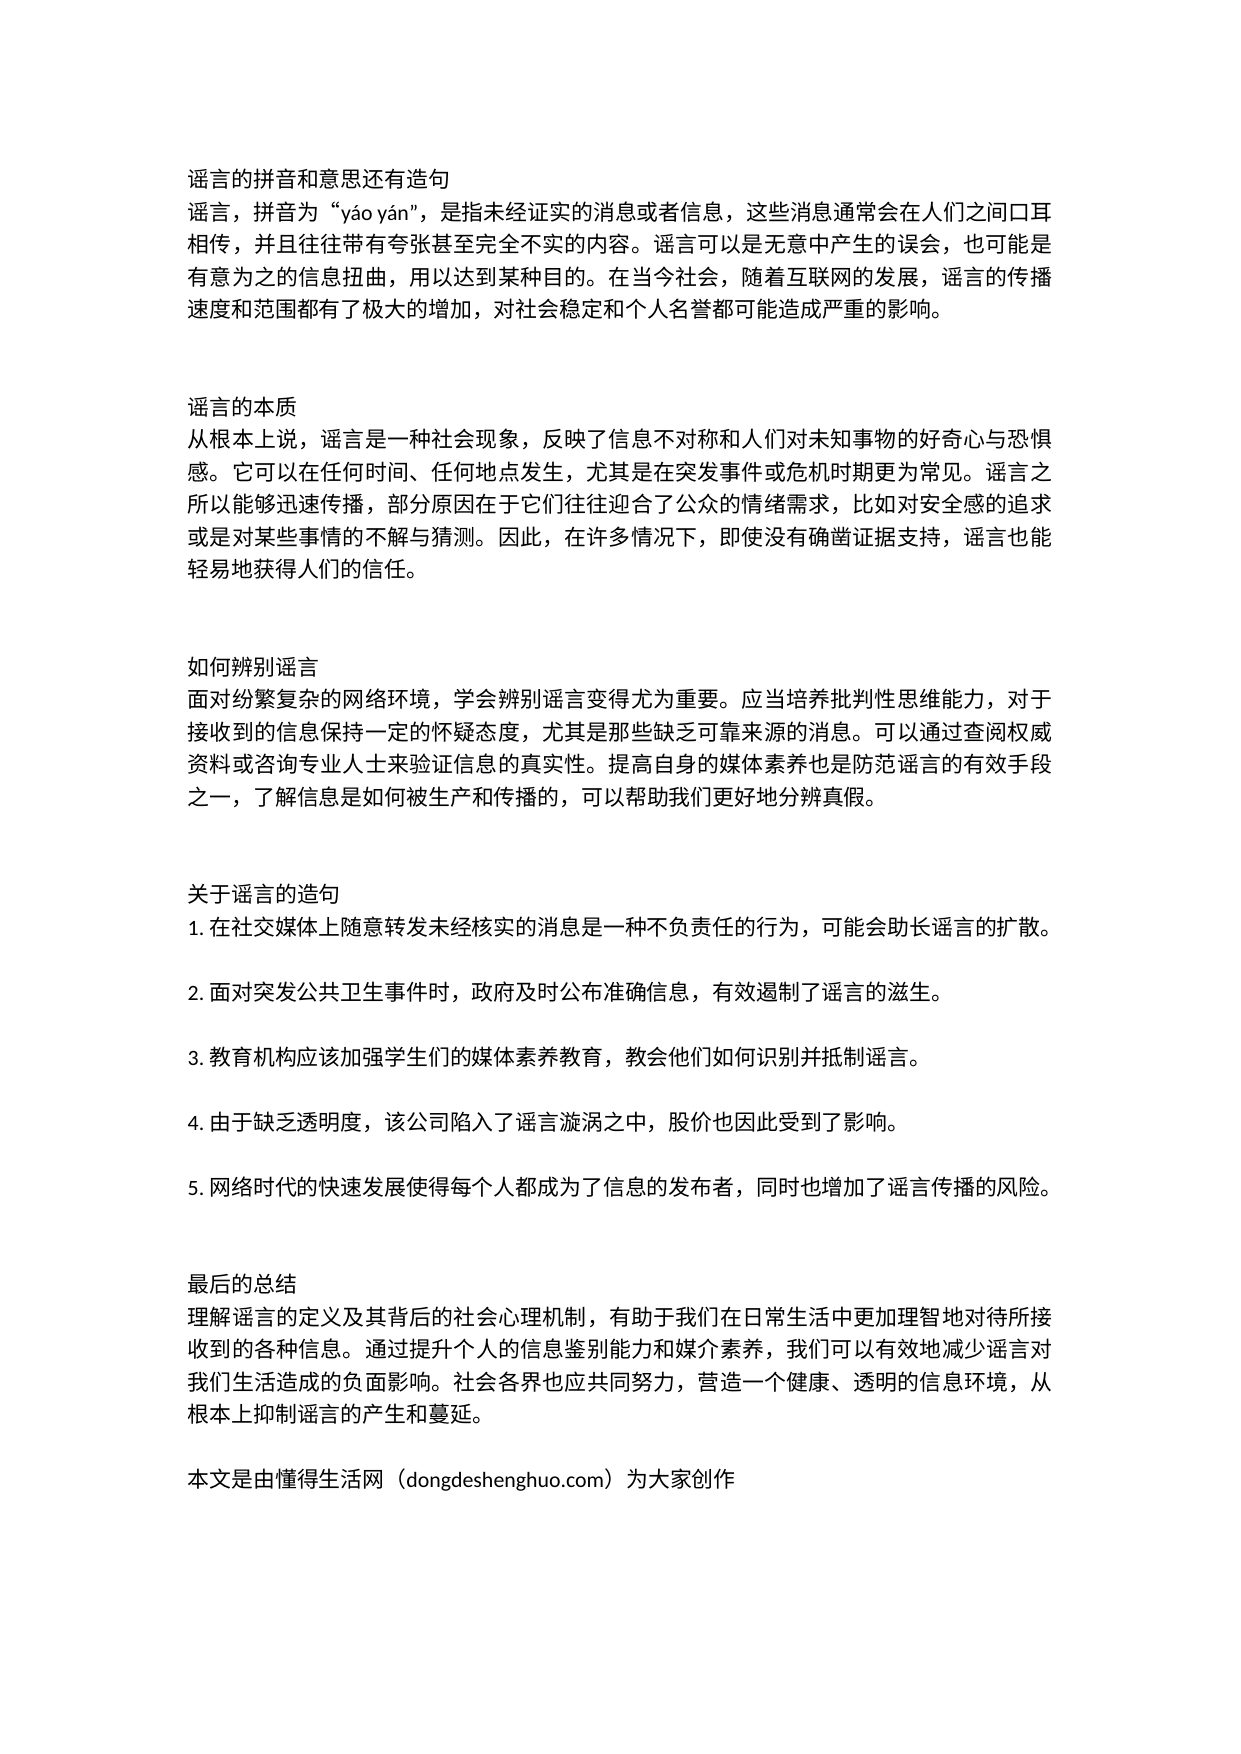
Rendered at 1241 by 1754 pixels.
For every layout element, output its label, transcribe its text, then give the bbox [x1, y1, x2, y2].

text 最后的总结 [187, 1267, 1053, 1299]
text 本文是由懂得生活网（dongdeshenghuo.com）为大家创作 [187, 1462, 1053, 1494]
text 5. 网络时代的快速发展使得每个人都成为了信息的发布者，同时也增加了谣言传播的风险。 [187, 1169, 1053, 1202]
text 2. 面对突发公共卫生事件时，政府及时公布准确信息，有效遏制了谣言的滋生。 [187, 974, 1053, 1007]
text 1. 在社交媒体上随意转发未经核实的消息是一种不负责任的行为，可能会助长谣言的扩散。 [187, 909, 1053, 942]
text 4. 由于缺乏透明度，该公司陷入了谣言漩涡之中，股价也因此受到了影响。 [187, 1104, 1053, 1137]
text 从根本上说，谣言是一种社会现象，反映了信息不对称和人们对未知事物的好奇心与恐惧感。它可以在任何时间、任何地点发生，尤其是在突发事件或危机时期更为常见。谣言之所以能够迅速传播，部分原因在于它们往往迎合了公众的情绪需求，比如对安全感的追求或是对某些事情的不解与猜测。因此，在许多情况下，即使没有确凿证据支持，谣言也能轻易地获得人们的信任。 [187, 422, 1053, 584]
text 谣言的本质 [187, 389, 1053, 422]
text 关于谣言的造句 [187, 877, 1053, 909]
text 谣言的拼音和意思还有造句 [187, 162, 1053, 194]
text 理解谣言的定义及其背后的社会心理机制，有助于我们在日常生活中更加理智地对待所接收到的各种信息。通过提升个人的信息鉴别能力和媒介素养，我们可以有效地减少谣言对我们生活造成的负面影响。社会各界也应共同努力，营造一个健康、透明的信息环境，从根本上抑制谣言的产生和蔓延。 [187, 1299, 1053, 1429]
text 谣言，拼音为“yáo yán”，是指未经证实的消息或者信息，这些消息通常会在人们之间口耳相传，并且往往带有夸张甚至完全不实的内容。谣言可以是无意中产生的误会，也可能是有意为之的信息扭曲，用以达到某种目的。在当今社会，随着互联网的发展，谣言的传播速度和范围都有了极大的增加，对社会稳定和个人名誉都可能造成严重的影响。 [187, 194, 1053, 324]
text 如何辨别谣言 [187, 649, 1053, 682]
text 3. 教育机构应该加强学生们的媒体素养教育，教会他们如何识别并抵制谣言。 [187, 1039, 1053, 1072]
text 面对纷繁复杂的网络环境，学会辨别谣言变得尤为重要。应当培养批判性思维能力，对于接收到的信息保持一定的怀疑态度，尤其是那些缺乏可靠来源的消息。可以通过查阅权威资料或咨询专业人士来验证信息的真实性。提高自身的媒体素养也是防范谣言的有效手段之一，了解信息是如何被生产和传播的，可以帮助我们更好地分辨真假。 [187, 682, 1053, 812]
